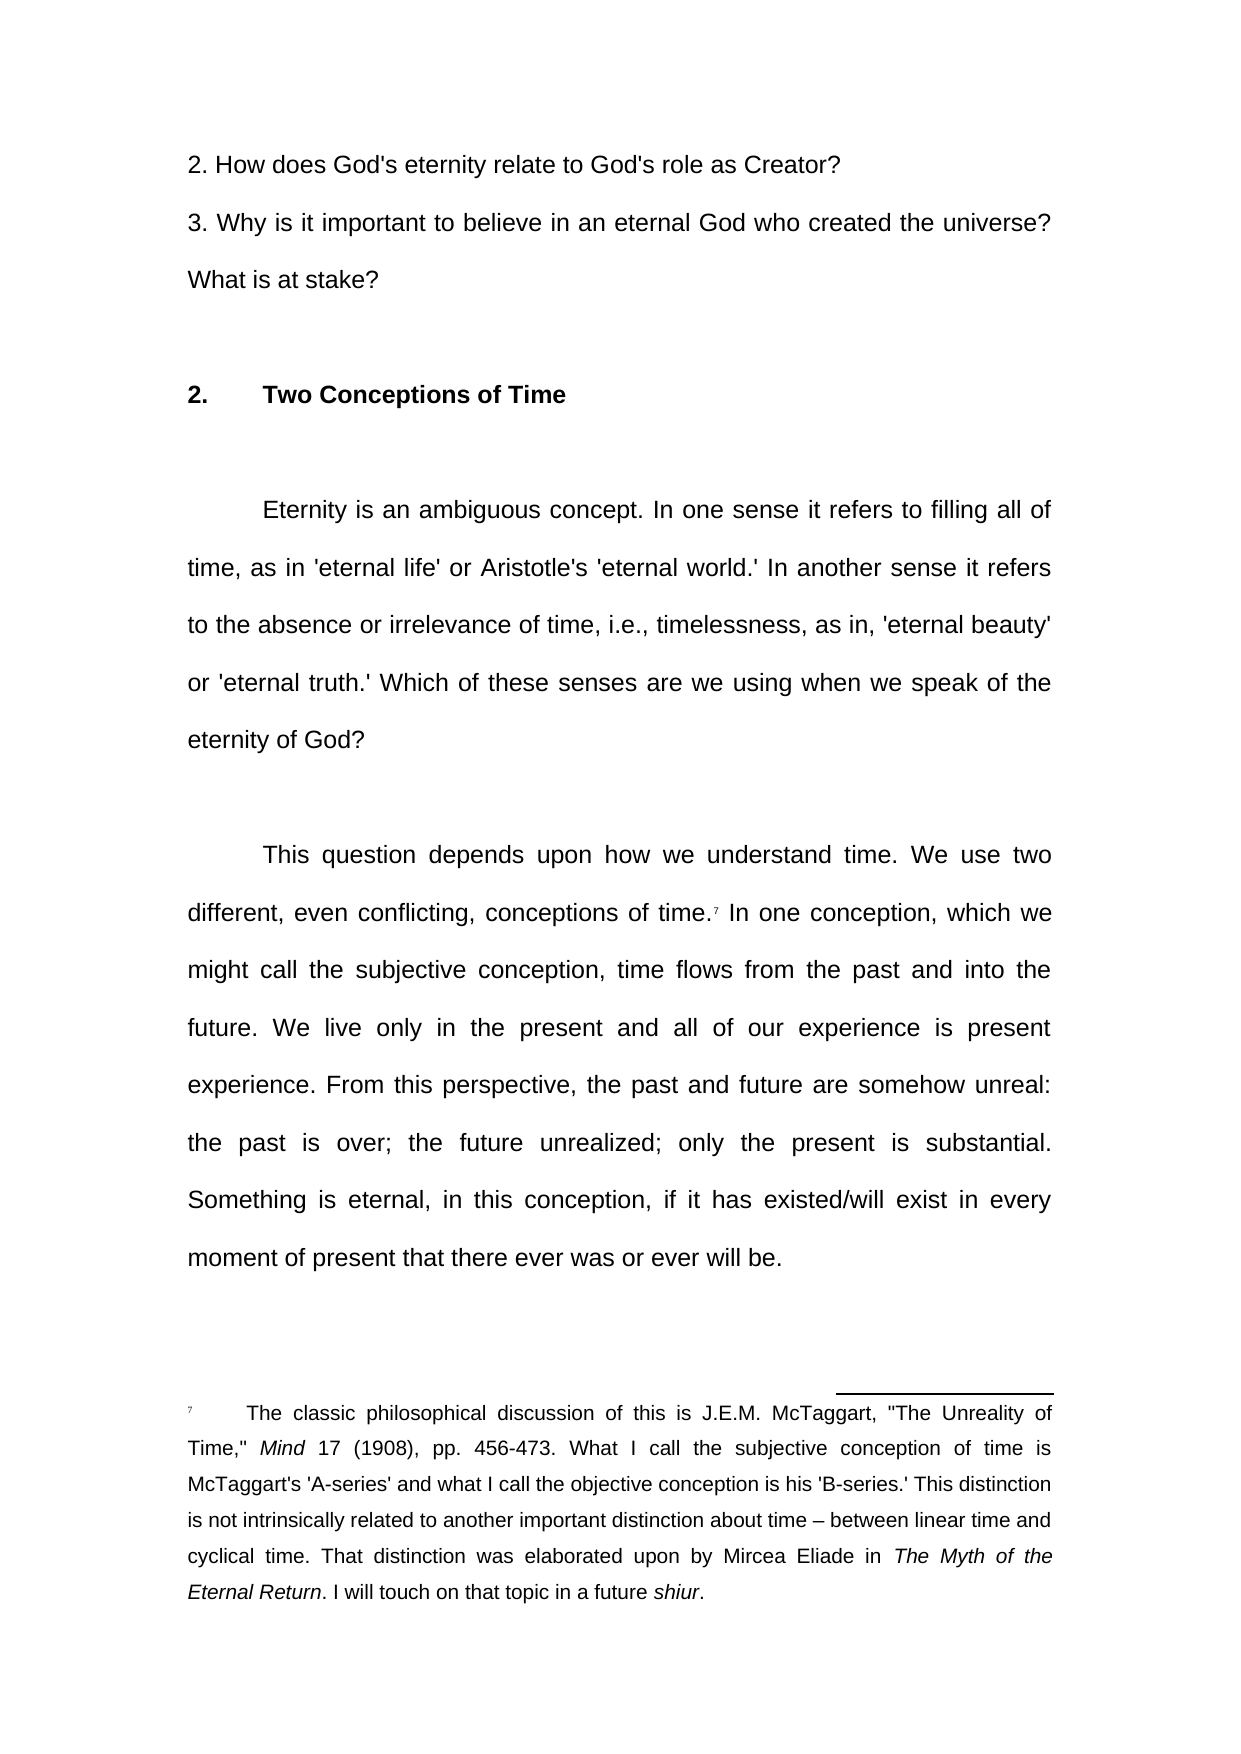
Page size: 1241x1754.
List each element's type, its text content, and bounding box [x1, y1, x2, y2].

text 3. Why is it important to believe in an eternal God who created the universe? What is at stake? [187, 207, 1053, 294]
text 2. Two Conceptions of Time [187, 380, 1053, 409]
text 2. How does God's eternity relate to God's role as Creator? [187, 150, 1053, 179]
text This question depends upon how we understand time. We use two different, even conflicting, conceptions of time. In one conception, which we might call the subjective conception, time flows from the past and into the future. We live only in the present and all of our experience is present experience. From this perspective, the past and future are somehow unreal: the past is over; the future unrealized; only the present is substantial. Something is eternal, in this conception, if it has existed/will exist in every moment of present that there ever was or ever will be. [187, 840, 1053, 1271]
text Eternity is an ambiguous concept. In one sense it refers to filling all of time, as in 'eternal life' or Aristotle's 'eternal world.' In another sense it refers to the absence or irrelevance of time, i.e., timelessness, as in, 'eternal beauty' or 'eternal truth.' Which of these senses are we using when we speak of the eternity of God? [187, 495, 1053, 754]
